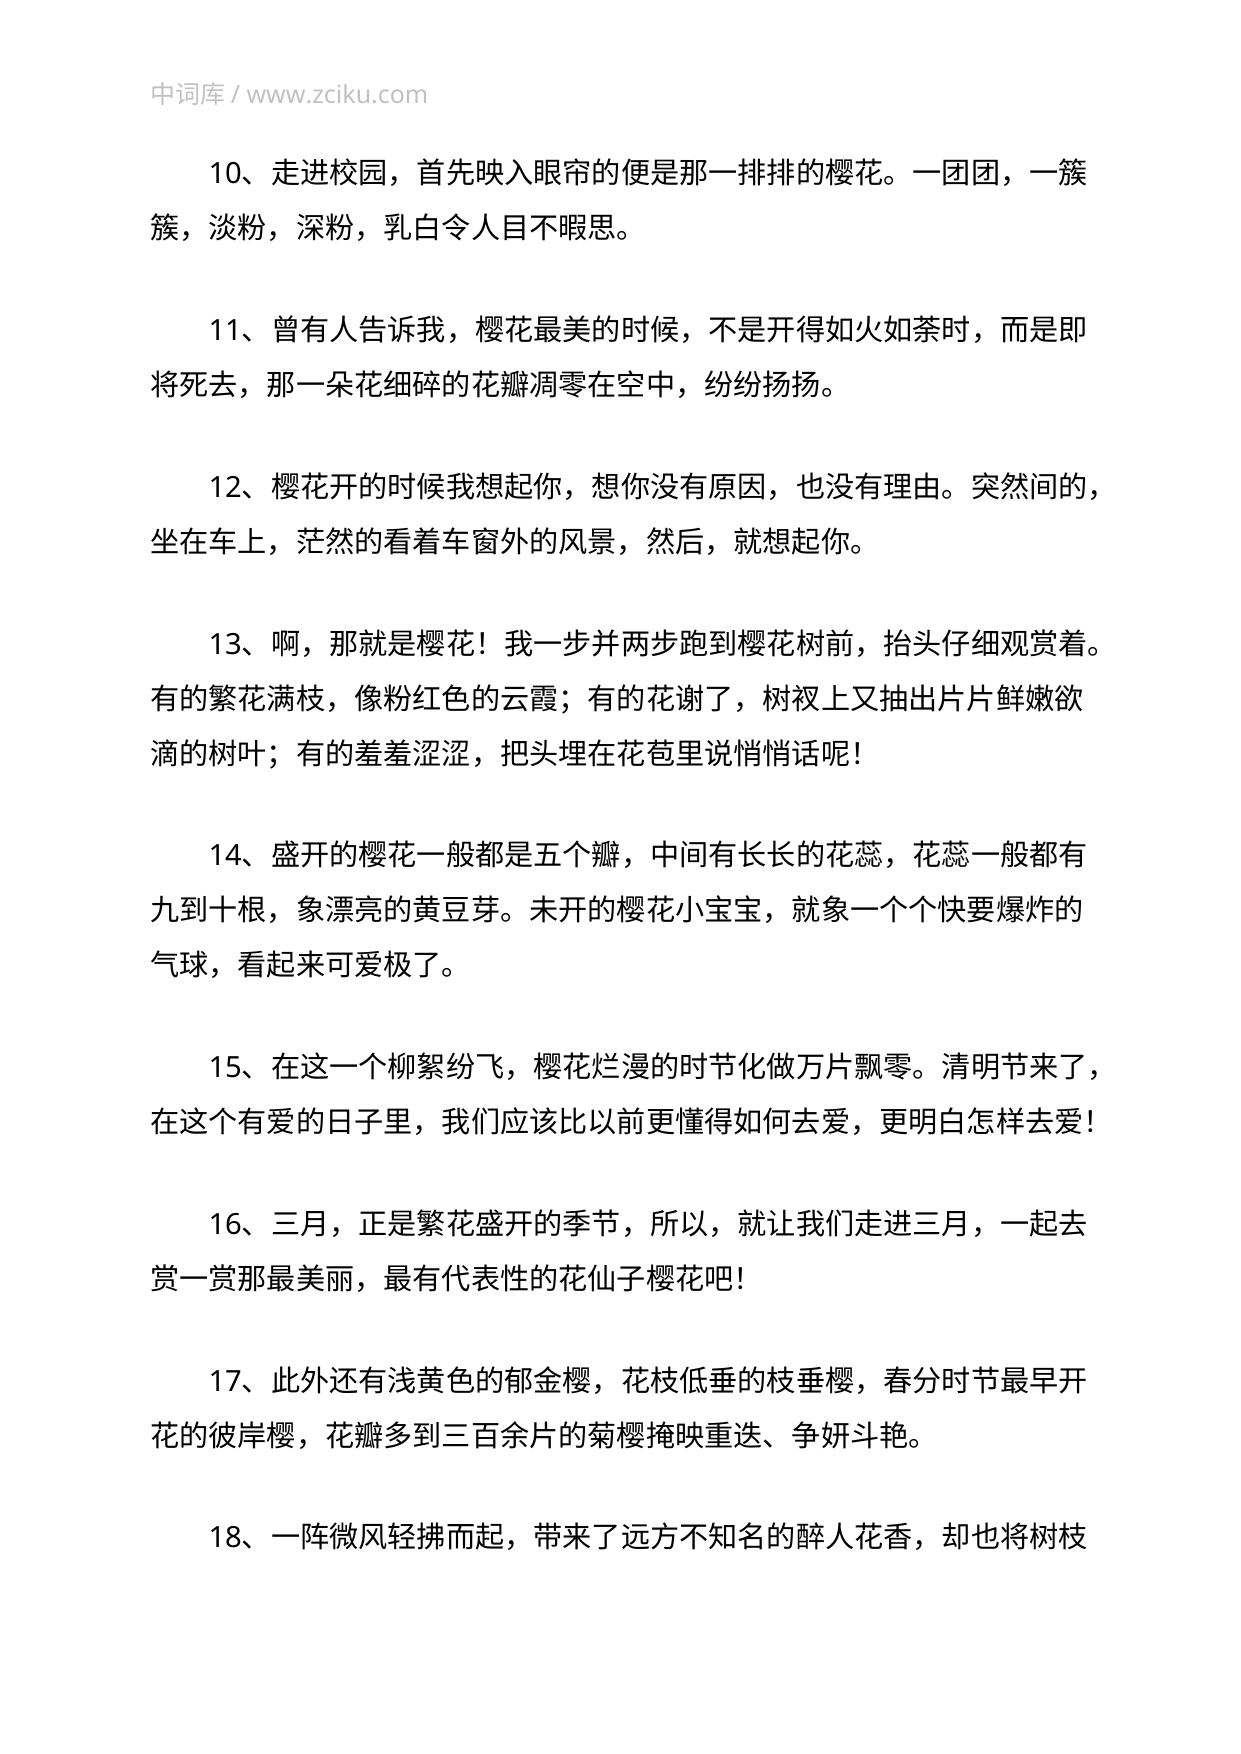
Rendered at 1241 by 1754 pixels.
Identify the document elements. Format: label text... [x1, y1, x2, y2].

text 12、樱花开的时候我想起你，想你没有原因，也没有理由。突然间的，坐在车上，茫然的看着车窗外的风景，然后，就想起你。 [150, 463, 1090, 561]
text 15、在这一个柳絮纷飞，樱花烂漫的时节化做万片飘零。清明节来了，在这个有爱的日子里，我们应该比以前更懂得如何去爱，更明白怎样去爱！ [150, 1044, 1090, 1141]
text 17、此外还有浅黄色的郁金樱，花枝低垂的枝垂樱，春分时节最早开花的彼岸樱，花瓣多到三百余片的菊樱掩映重迭、争妍斗艳。 [150, 1357, 1090, 1454]
text 16、三月，正是繁花盛开的季节，所以，就让我们走进三月，一起去赏一赏那最美丽，最有代表性的花仙子樱花吧！ [150, 1200, 1090, 1298]
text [150, 1514, 1090, 1556]
text 14、盛开的樱花一般都是五个瓣，中间有长长的花蕊，花蕊一般都有九到十根，象漂亮的黄豆芽。未开的樱花小宝宝，就象一个个快要爆炸的气球，看起来可爱极了。 [150, 832, 1090, 984]
text 13、啊，那就是樱花！我一步并两步跑到樱花树前，抬头仔细观赏着。有的繁花满枝，像粉红色的云霞；有的花谢了，树衩上又抽出片片鲜嫩欲滴的树叶；有的羞羞涩涩，把头埋在花苞里说悄悄话呢！ [150, 620, 1090, 772]
text 10、走进校园，首先映入眼帘的便是那一排排的樱花。一团团，一簇簇，淡粉，深粉，乳白令人目不暇思。 [150, 150, 1090, 247]
text 11、曾有人告诉我，樱花最美的时候，不是开得如火如荼时，而是即将死去，那一朵花细碎的花瓣凋零在空中，纷纷扬扬。 [150, 307, 1090, 404]
